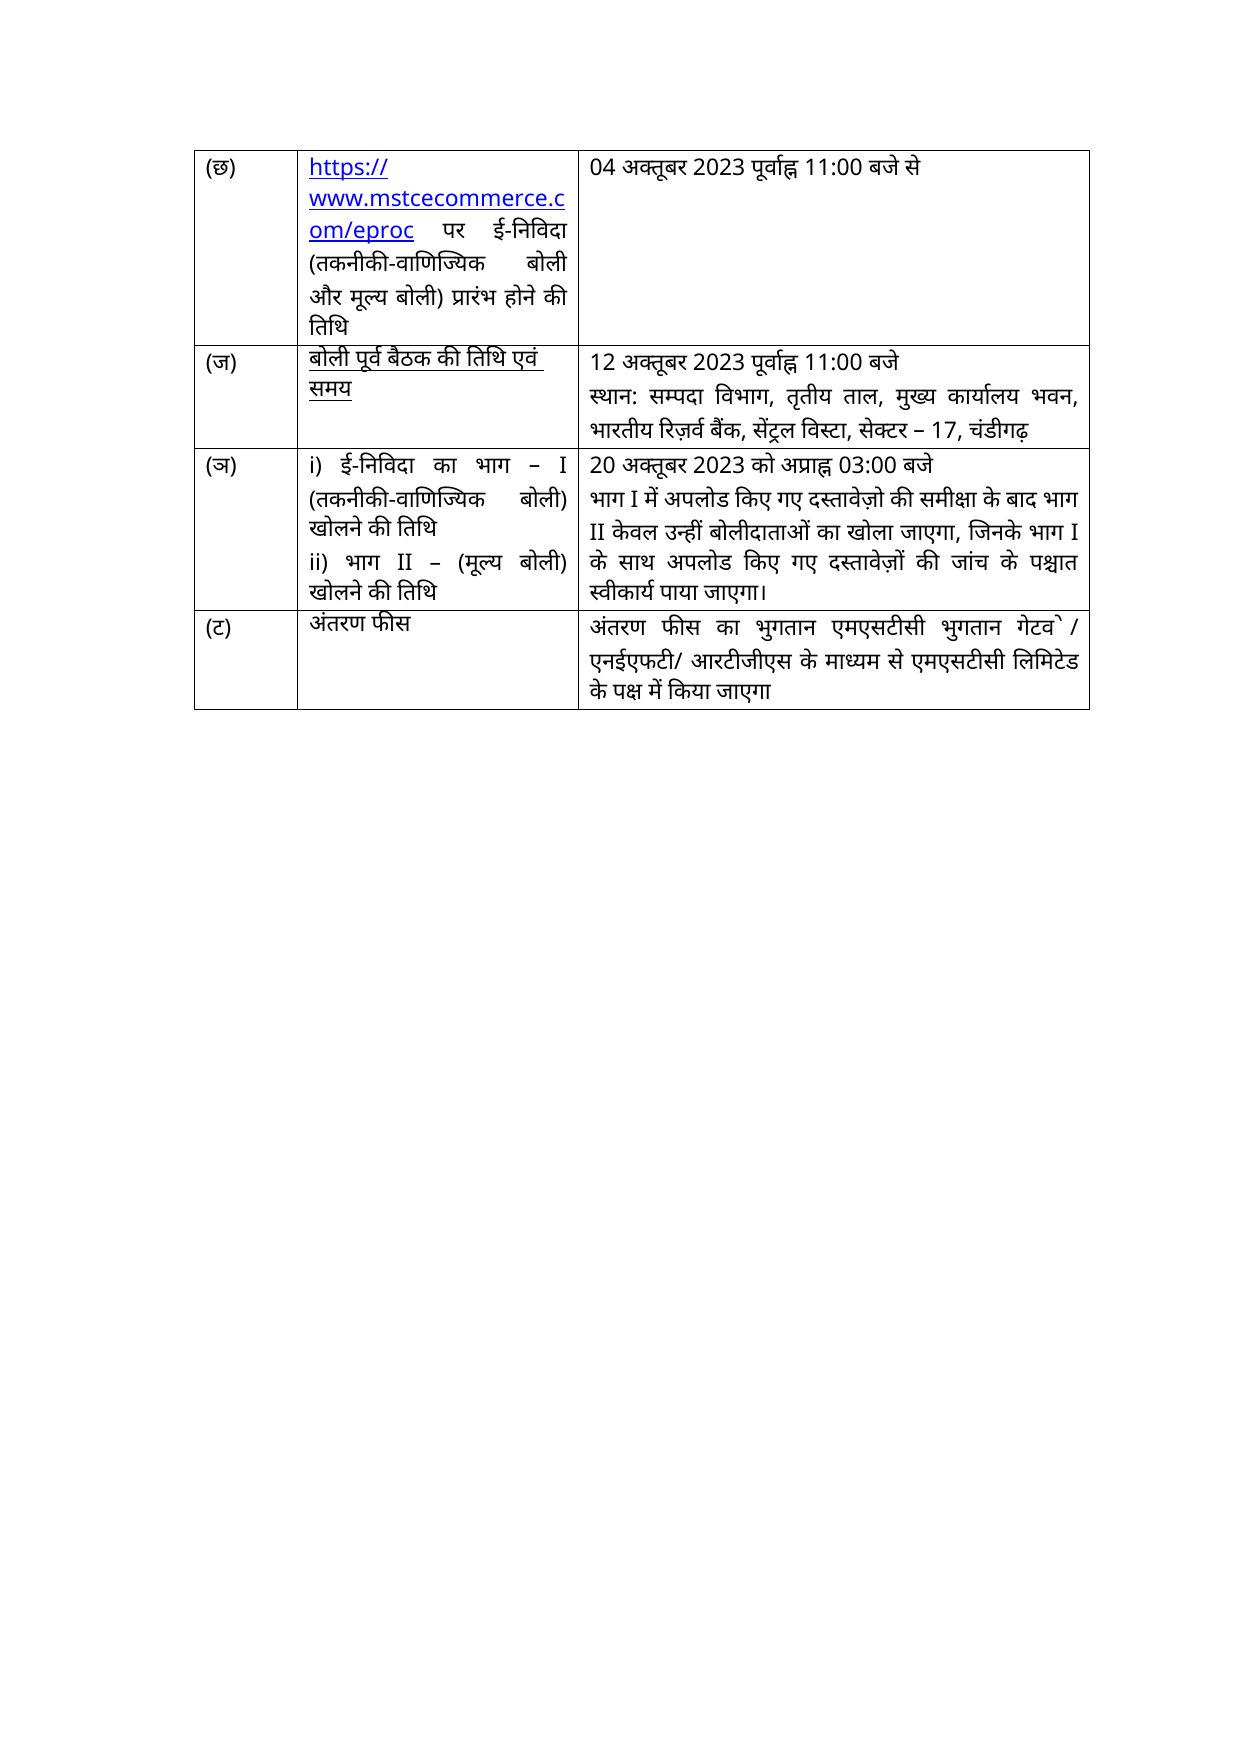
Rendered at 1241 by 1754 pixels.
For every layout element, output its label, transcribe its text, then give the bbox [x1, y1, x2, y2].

table_cell (छ) [195, 151, 297, 345]
table_cell https://www.mstcecommerce.com/eproc पर ई-निविदा (तकनीकी-वाणिज्यिक बोली और मूल्य बोली) प्रारंभ होने की तिथि [298, 151, 578, 345]
table_cell (ञ) [195, 449, 297, 610]
table_cell बोली पूर्व बैठक की तिथि एवं समय [298, 346, 578, 448]
table_cell (ज) [195, 346, 297, 448]
table_cell i) ई-निविदा का भाग – I (तकनीकी-वाणिज्यिक बोली) खोलने की तिथि ii) भाग II – (मूल्य बोली) खोलने की तिथि [298, 449, 578, 610]
table_cell 04 अक्तूबर 2023 पूर्वाह्न 11:00 बजे से [579, 151, 1089, 345]
table_cell अंतरण फीस का भुगतान एमएसटीसी भुगतान गेटवे / एनईएफटी/ आरटीजीएस के माध्यम से एमएसटीसी लिमिटेड के पक्ष में किया जाएगा [579, 611, 1089, 709]
table_cell 20 अक्तूबर 2023 को अप्राह्न 03:00 बजे भाग I में अपलोड किए गए दस्तावेज़ो की समीक्षा के बाद भाग II केवल उन्हीं बोलीदाताओं का खोला जाएगा, जिनके भाग I के साथ अपलोड किए गए दस्तावेज़ों की जांच के पश्चात स्वीकार्य पाया जाएगा। [579, 449, 1089, 610]
table_cell (ट) [195, 611, 297, 709]
table_cell अंतरण फीस [298, 611, 578, 709]
table_cell 12 अक्तूबर 2023 पूर्वाह्न 11:00 बजे स्थान: सम्पदा विभाग, तृतीय ताल, मुख्य कार्यालय भवन, भारतीय रिज़र्व बैंक, सेंट्रल विस्टा, सेक्टर – 17, चंडीगढ़ [579, 346, 1089, 448]
